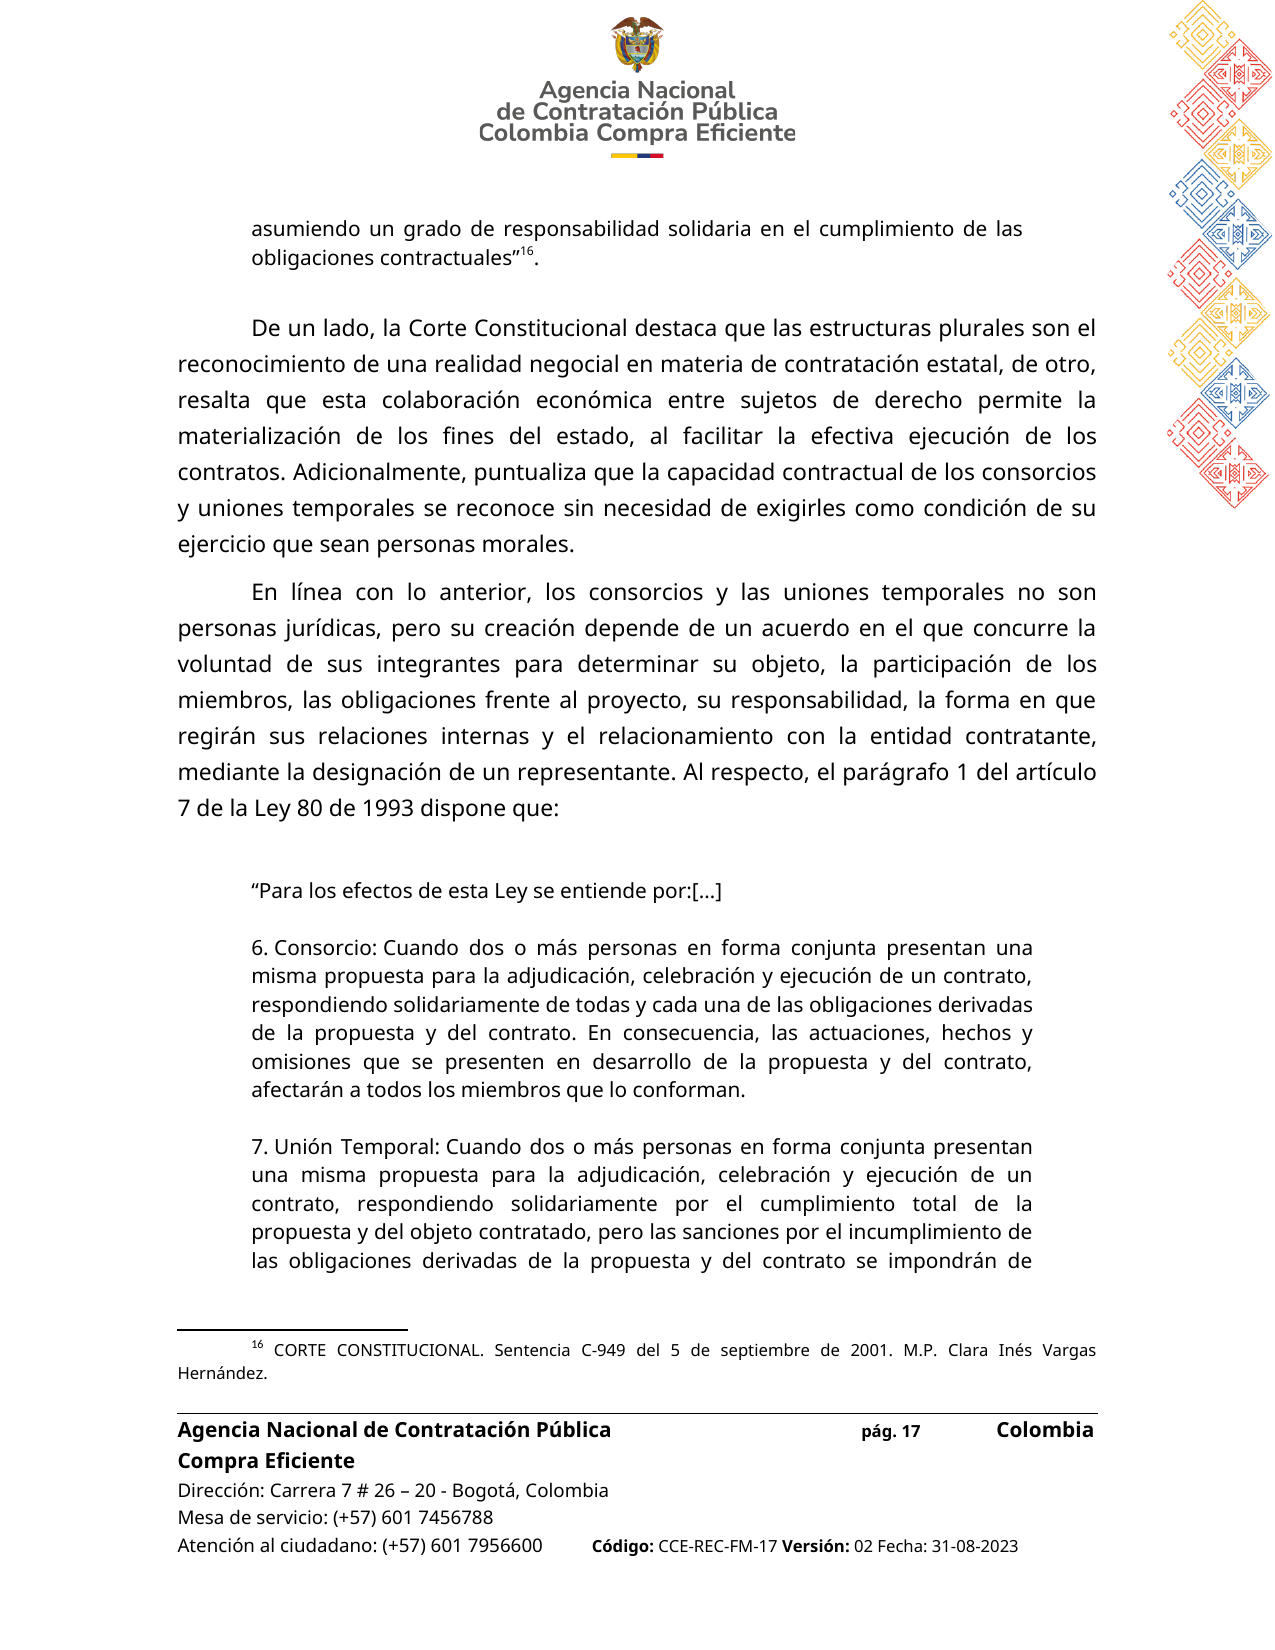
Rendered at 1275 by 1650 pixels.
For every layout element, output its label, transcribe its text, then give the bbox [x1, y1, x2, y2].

text 6. Consorcio: Cuando dos o más personas en forma conjunta presentan una misma propuesta para la adjudicación, celebración y ejecución de un contrato, respondiendo solidariamente de todas y cada una de las obligaciones derivadas de la propuesta y del contrato. En consecuencia, las actuaciones, hechos y omisiones que se presenten en desarrollo de la propuesta y del contrato, afectarán a todos los miembros que lo conforman. [251, 933, 1034, 1104]
text “Para los efectos de esta Ley se entiende por:[…] [251, 876, 1034, 905]
picture [479, 17, 796, 158]
picture [1165, 0, 1272, 506]
text En línea con lo anterior, los consorcios y las uniones temporales no son personas jurídicas, pero su creación depende de un acuerdo en el que concurre la voluntad de sus integrantes para determinar su objeto, la participación de los miembros, las obligaciones frente al proyecto, su responsabilidad, la forma en que regirán sus relaciones internas y el relacionamiento con la entidad contratante, mediante la designación de un representante. Al respecto, el parágrafo 1 del artículo 7 de la Ley 80 de 1993 dispone que: [177, 576, 1098, 823]
text De un lado, la Corte Constitucional destaca que las estructuras plurales son el reconocimiento de una realidad negocial en materia de contratación estatal, de otro, resalta que esta colaboración económica entre sujetos de derecho permite la materialización de los fines del estado, al facilitar la efectiva ejecución de los contratos. Adicionalmente, puntualiza que la capacidad contractual de los consorcios y uniones temporales se reconoce sin necesidad de exigirles como condición de su ejercicio que sean personas morales. [177, 312, 1098, 559]
